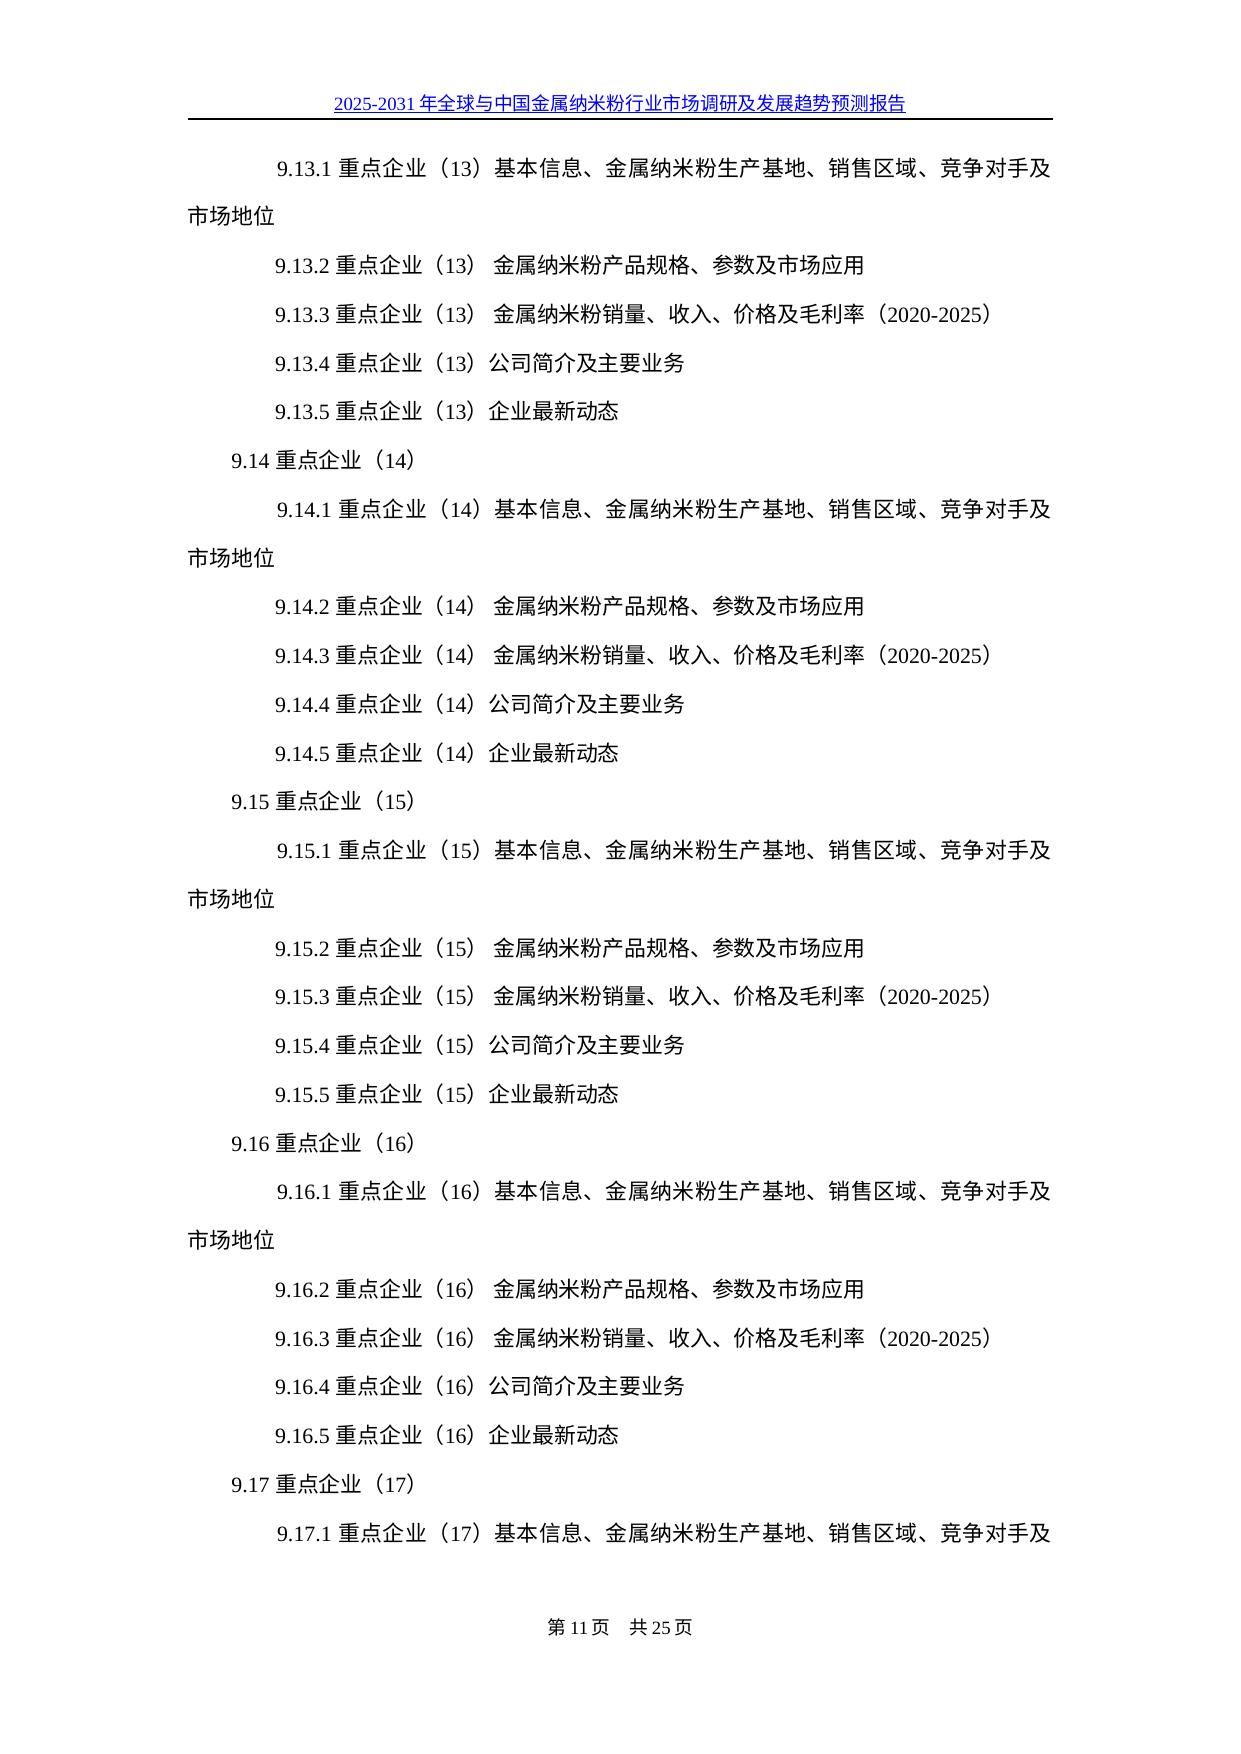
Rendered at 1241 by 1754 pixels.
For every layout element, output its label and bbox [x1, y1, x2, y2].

text [187, 150, 1053, 1548]
